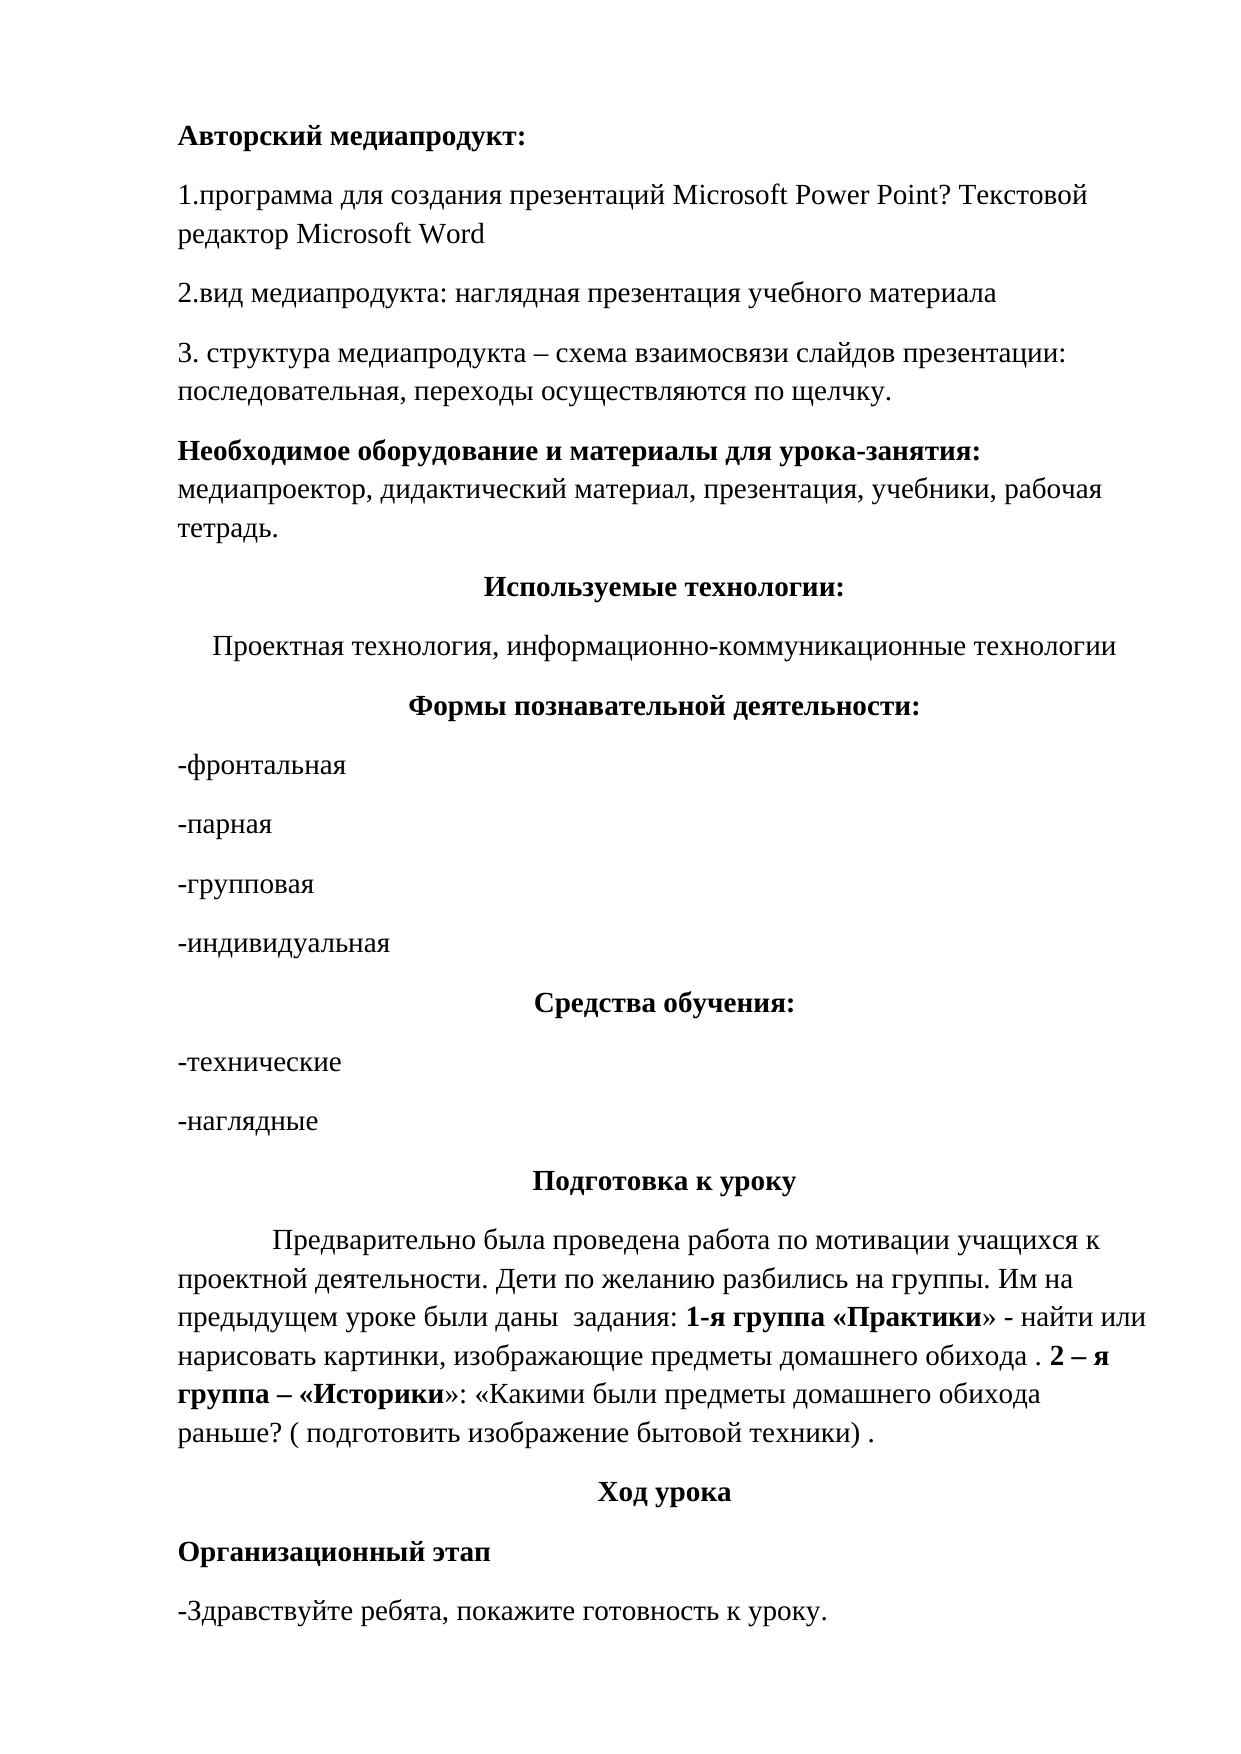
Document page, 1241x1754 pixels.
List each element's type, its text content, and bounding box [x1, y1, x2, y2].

text Ход урока [177, 1474, 1152, 1508]
text -индивидуальная [177, 925, 1152, 959]
text -наглядные [177, 1103, 1152, 1137]
text Средства обучения: [177, 985, 1152, 1018]
text Формы познавательной деятельности: [177, 688, 1152, 721]
text Организационный этап [177, 1534, 1152, 1567]
text 3. структура медиапродукта – схема взаимосвязи слайдов презентации: последовательная, переходы осуществляются по щелчку. [177, 335, 1152, 407]
text -Здравствуйте ребята, покажите готовность к уроку. [177, 1593, 1152, 1627]
text -парная [177, 807, 1152, 840]
text Используемые технологии: [177, 569, 1152, 603]
text Проектная технология, информационно-коммуникационные технологии [177, 628, 1152, 662]
text 1.программа для создания презентаций Microsoft Power Point? Текстовой редактор Microsoft Word [177, 177, 1152, 249]
text Авторский медиапродукт: [177, 118, 1152, 152]
text -групповая [177, 866, 1152, 899]
text Необходимое оборудование и материалы для урока-занятия: медиапроектор, дидактический материал, презентация, учебники, рабочая тетрадь. [177, 433, 1152, 543]
text -фронтальная [177, 747, 1152, 781]
text 2.вид медиапродукта: наглядная презентация учебного материала [177, 275, 1152, 309]
text Предварительно была проведена работа по мотивации учащихся к проектной деятельности. Дети по желанию разбились на группы. Им на предыдущем уроке были даны задания: 1-я группа «Практики» - найти или нарисовать картинки, изображающие предметы домашнего обихода . 2 – я группа – «Историки»: «Какими были предметы домашнего обихода раньше? ( подготовить изображение бытовой техники) . [177, 1222, 1152, 1448]
text -технические [177, 1044, 1152, 1078]
text Подготовка к уроку [177, 1163, 1152, 1196]
